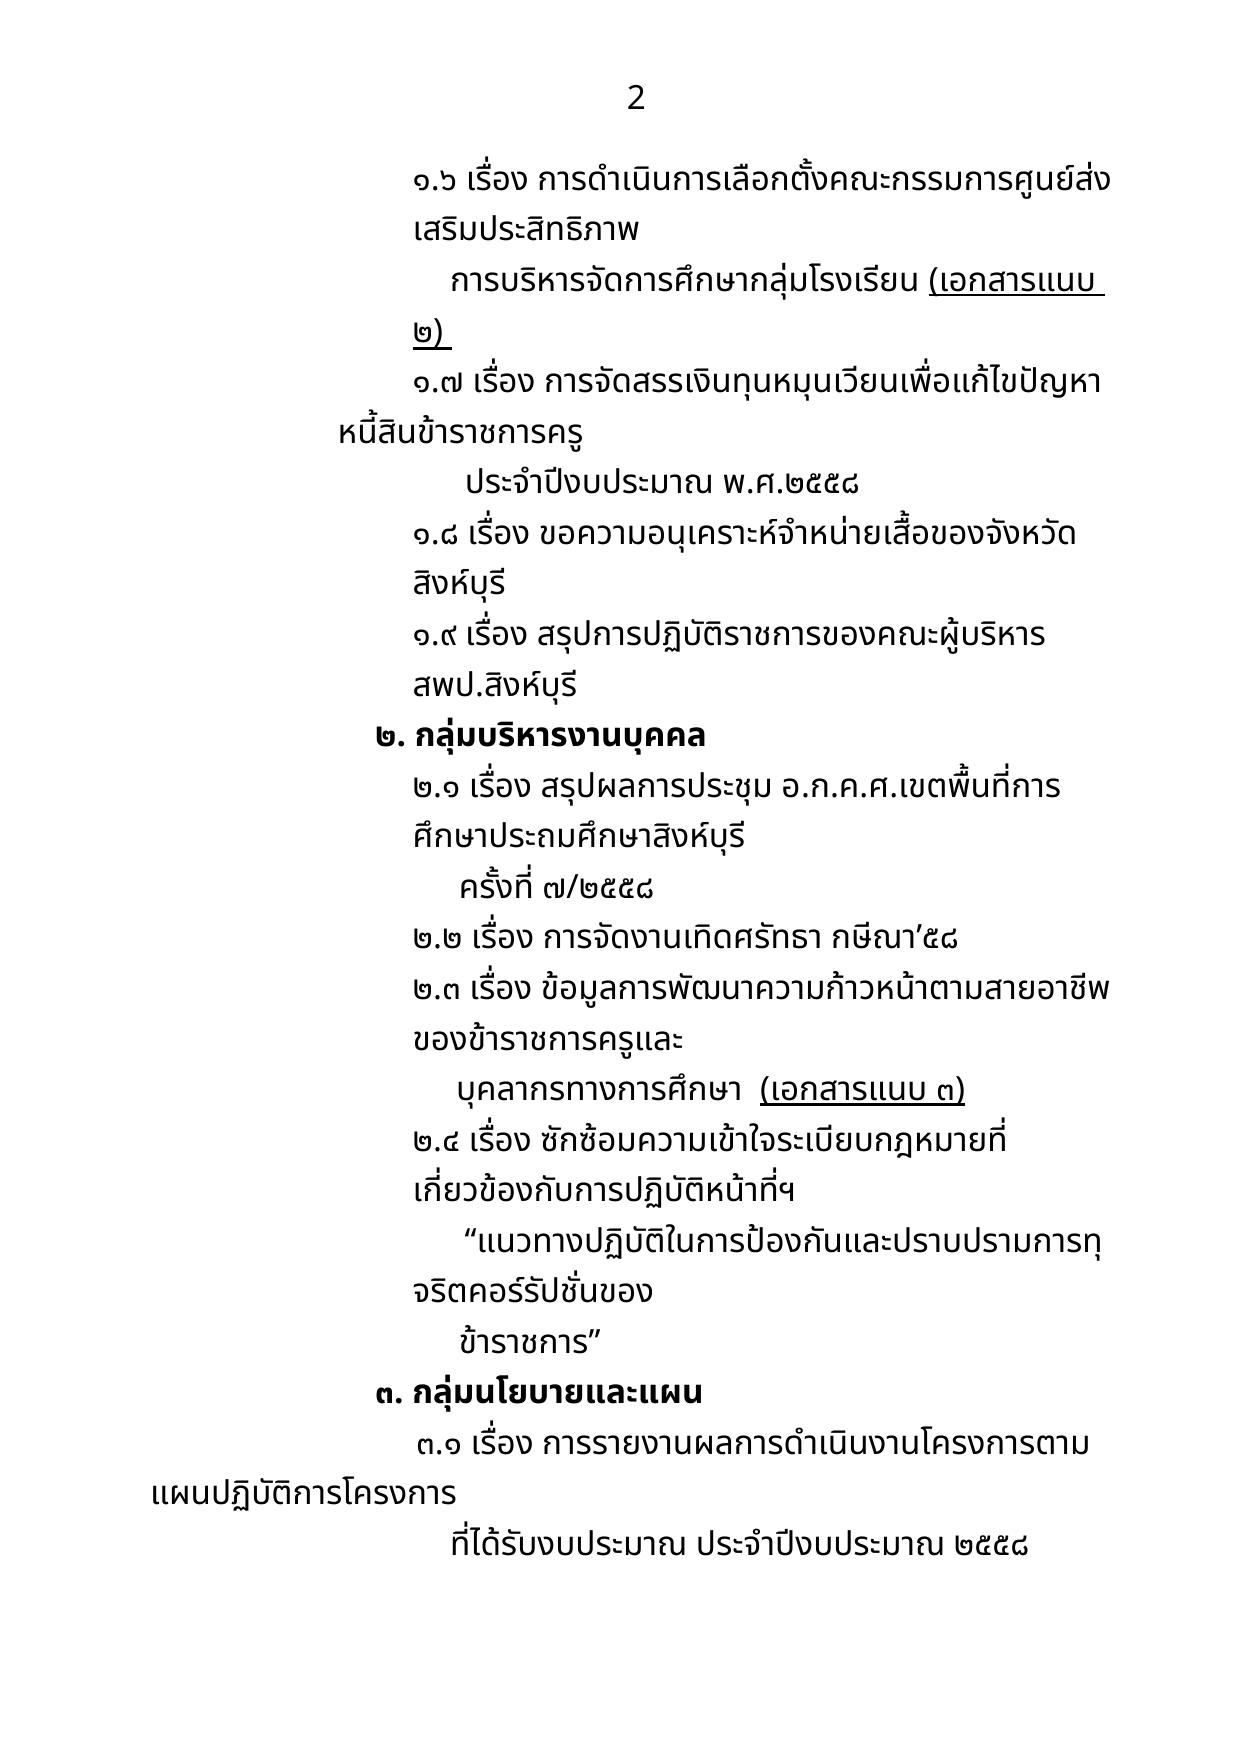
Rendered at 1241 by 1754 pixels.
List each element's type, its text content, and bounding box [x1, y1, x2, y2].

title ๒.๑ เรื่อง สรุปผลการประชุม อ.ก.ค.ศ.เขตพื้นที่การศึกษาประถมศึกษาสิงห์บุรี [412, 762, 1122, 863]
title ๓.๑ เรื่อง การรายงานผลการดำเนินงานโครงการตามแผนปฏิบัติการโครงการ [150, 1419, 1122, 1520]
title ๑.๙ เรื่อง สรุปการปฏิบัติราชการของคณะผู้บริหาร สพป.สิงห์บุรี [412, 610, 1122, 711]
title ๑.๖ เรื่อง การดำเนินการเลือกตั้งคณะกรรมการศูนย์ส่งเสริมประสิทธิภาพ [412, 155, 1122, 256]
title ๒.๔ เรื่อง ซักซ้อมความเข้าใจระเบียบกฎหมายที่เกี่ยวข้องกับการปฏิบัติหน้าที่ฯ [412, 1116, 1122, 1217]
title ๓. กลุ่มนโยบายและแผน [150, 1368, 1122, 1419]
title บุคลากรทางการศึกษา (เอกสารแนบ ๓) [412, 1065, 1122, 1116]
title ๑.๘ เรื่อง ขอความอนุเคราะห์จำหน่ายเสื้อของจังหวัดสิงห์บุรี [412, 509, 1122, 610]
title การบริหารจัดการศึกษากลุ่มโรงเรียน (เอกสารแนบ ๒) [412, 256, 1122, 357]
title “แนวทางปฏิบัติในการป้องกันและปราบปรามการทุจริตคอร์รัปชั่นของ [412, 1217, 1122, 1318]
title ๒. กลุ่มบริหารงานบุคคล [300, 711, 1122, 762]
title ๒.๓ เรื่อง ข้อมูลการพัฒนาความก้าวหน้าตามสายอาชีพของข้าราชการครูและ [412, 964, 1122, 1065]
title ๒.๒ เรื่อง การจัดงานเทิดศรัทธา กษีณา’๕๘ [412, 913, 1122, 964]
title ๑.๗ เรื่อง การจัดสรรเงินทุนหมุนเวียนเพื่อแก้ไขปัญหาหนี้สินข้าราชการครู [337, 357, 1122, 458]
title ครั้งที่ ๗/๒๕๕๘ [412, 863, 1122, 913]
title ที่ได้รับงบประมาณ ประจำปีงบประมาณ ๒๕๕๘ [150, 1520, 1122, 1570]
title ประจำปีงบประมาณ พ.ศ.๒๕๕๘ [412, 458, 1122, 509]
title ข้าราชการ” [412, 1318, 1122, 1368]
